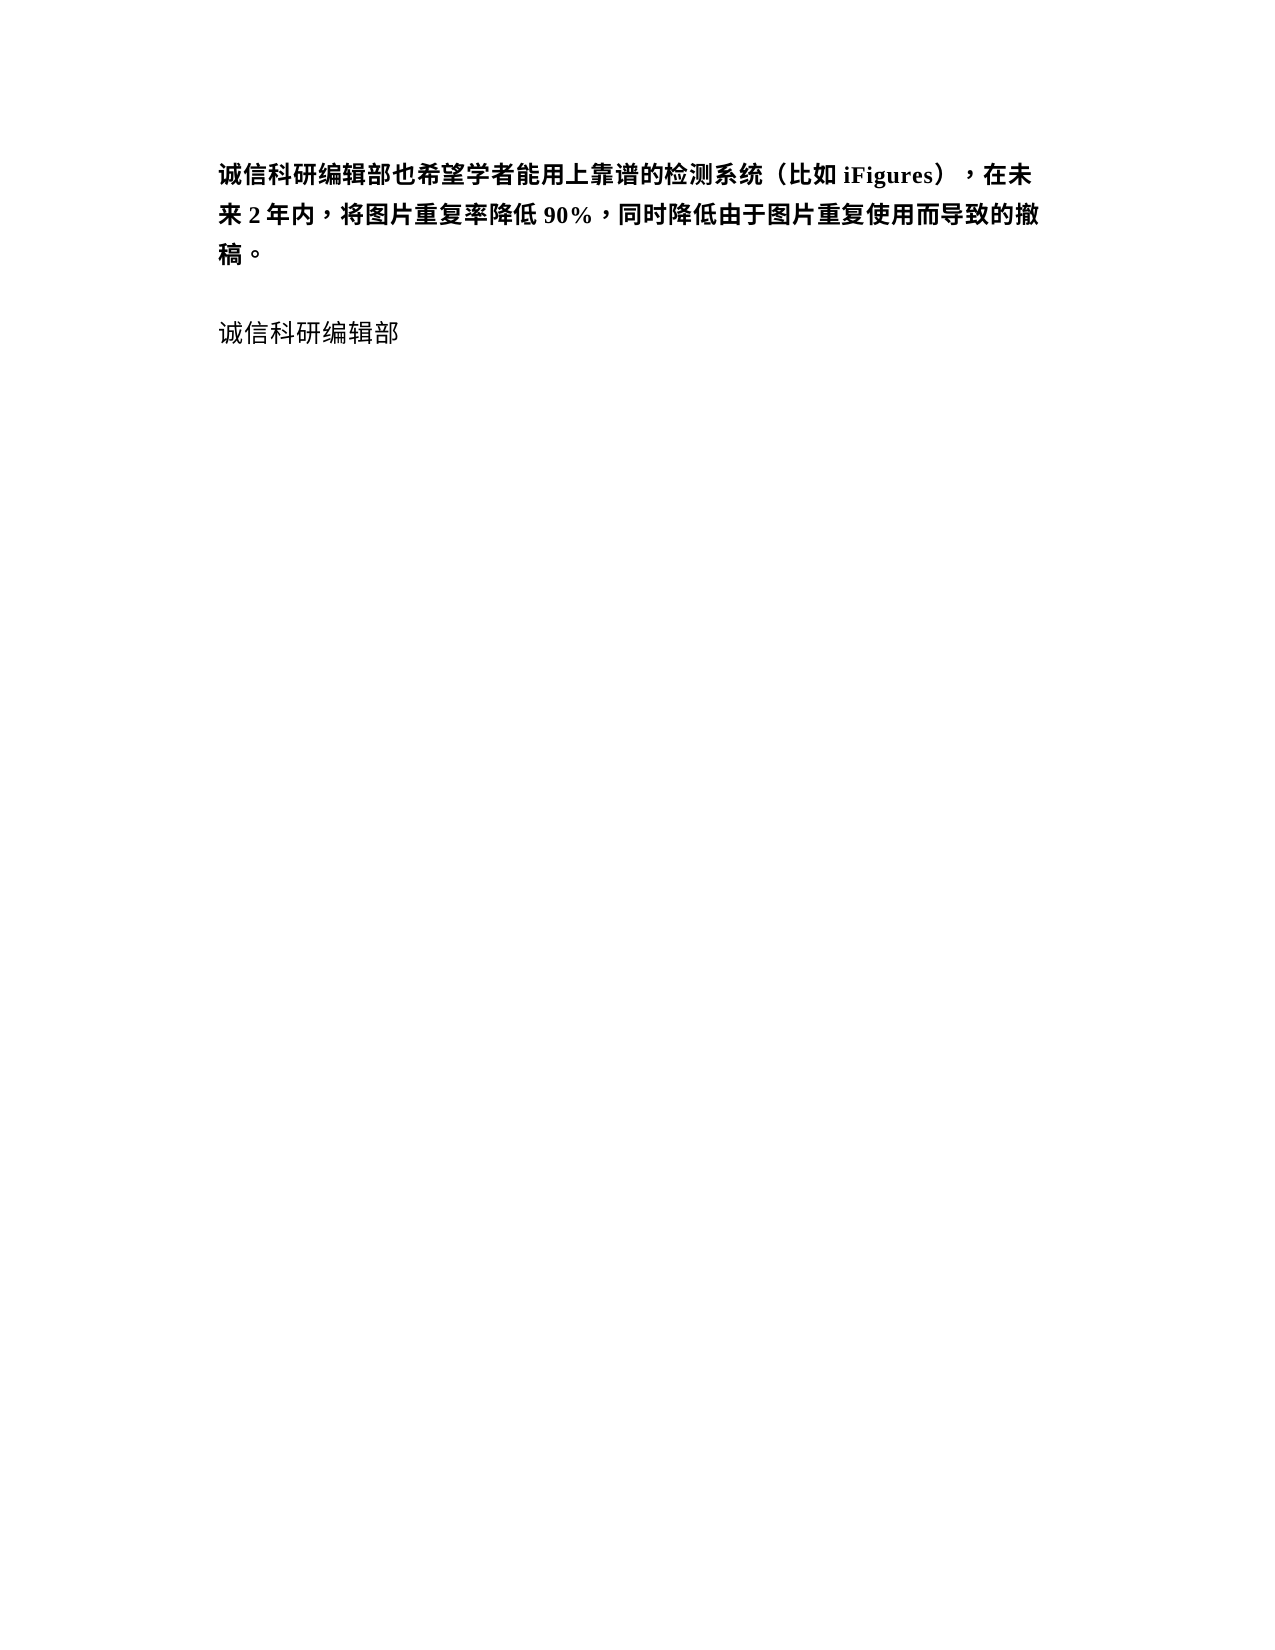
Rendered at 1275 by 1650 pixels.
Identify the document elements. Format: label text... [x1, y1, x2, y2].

text 诚信科研编辑部 [219, 310, 1056, 350]
text 诚信科研编辑部也希望学者能用上靠谱的检测系统（比如iFigures），在未来2年内，将图片重复率降低90%，同时降低由于图片重复使用而导致的撤稿。 [219, 150, 1056, 270]
